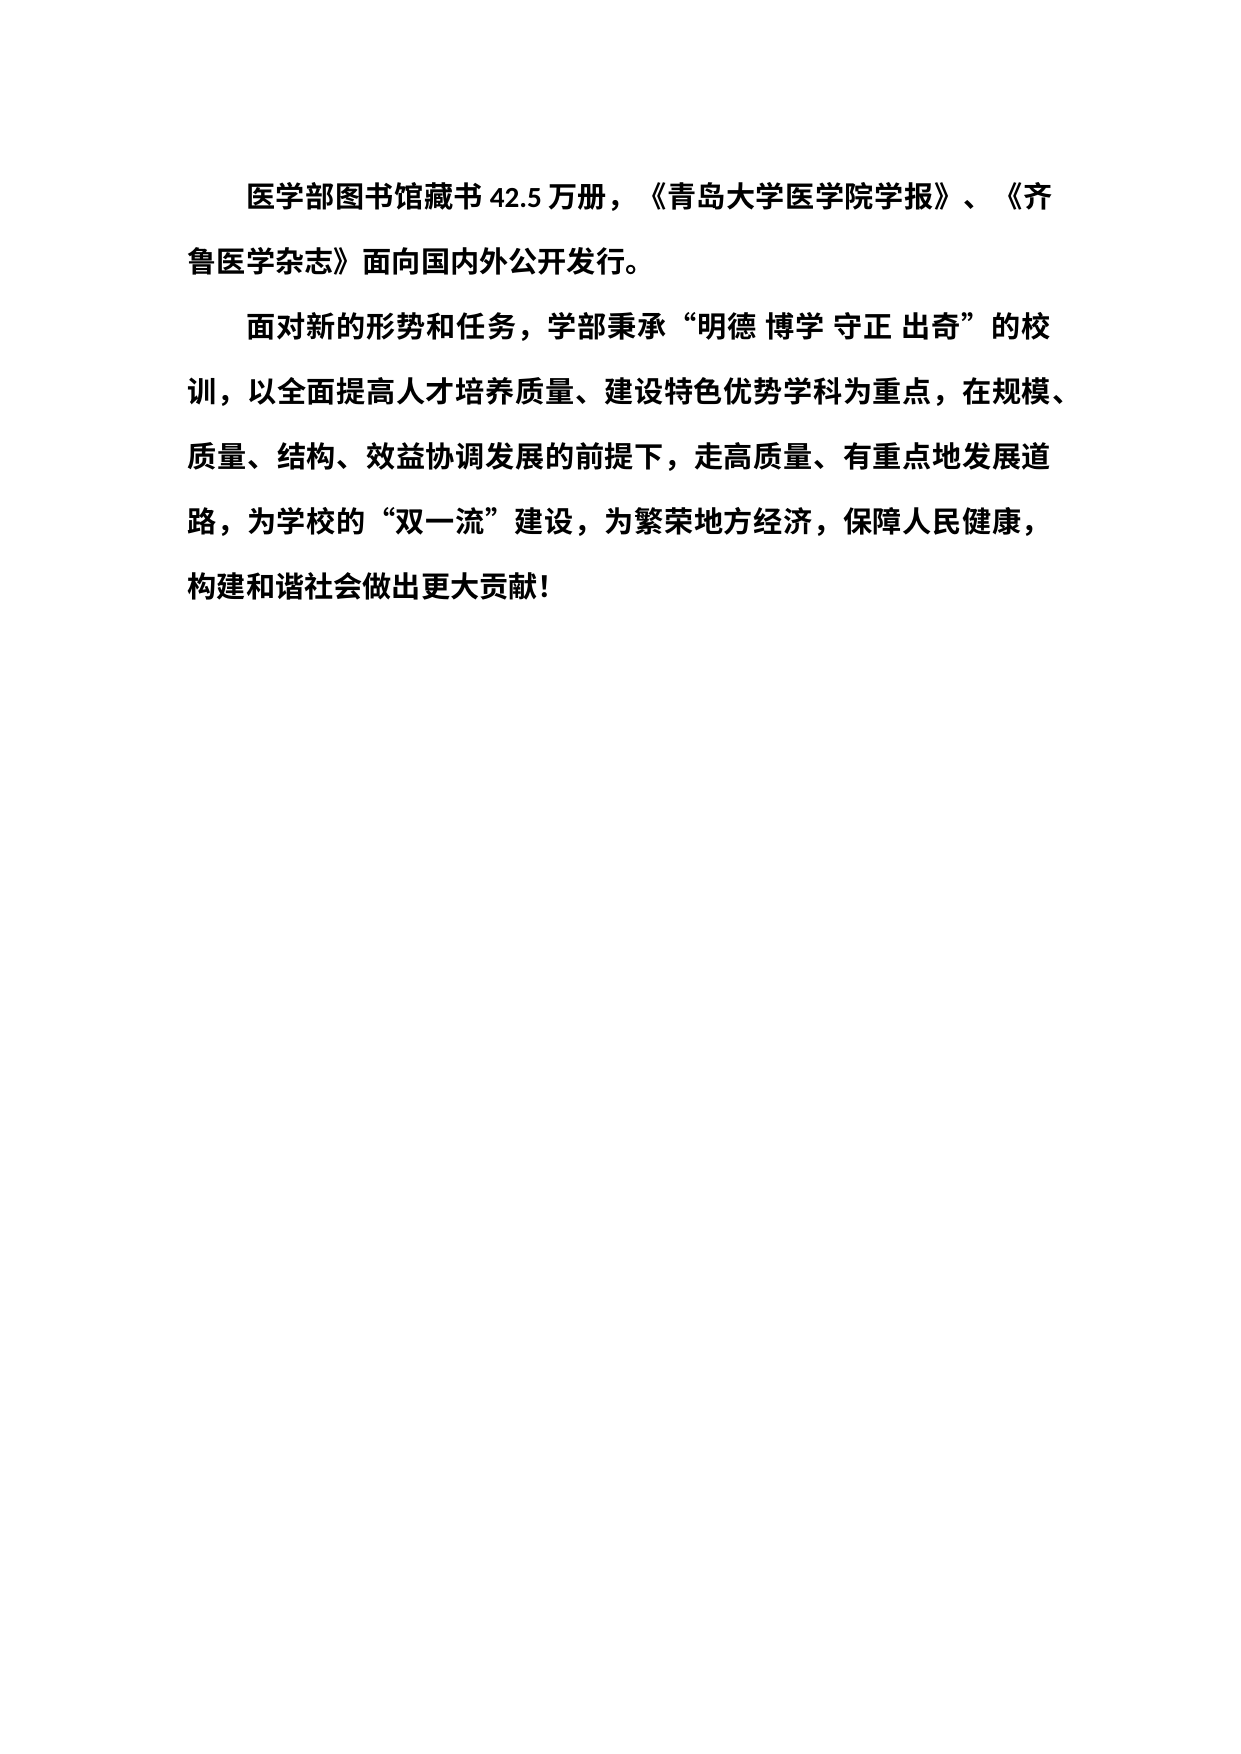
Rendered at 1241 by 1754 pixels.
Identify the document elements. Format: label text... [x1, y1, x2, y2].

text 医学部图书馆藏书42.5万册，《青岛大学医学院学报》、《齐鲁医学杂志》面向国内外公开发行。 [187, 162, 1053, 292]
text 面对新的形势和任务，学部秉承“明德 博学 守正 出奇”的校训，以全面提高人才培养质量、建设特色优势学科为重点，在规模、质量、结构、效益协调发展的前提下，走高质量、有重点地发展道路，为学校的“双一流”建设，为繁荣地方经济，保障人民健康，构建和谐社会做出更大贡献！ [187, 292, 1053, 617]
